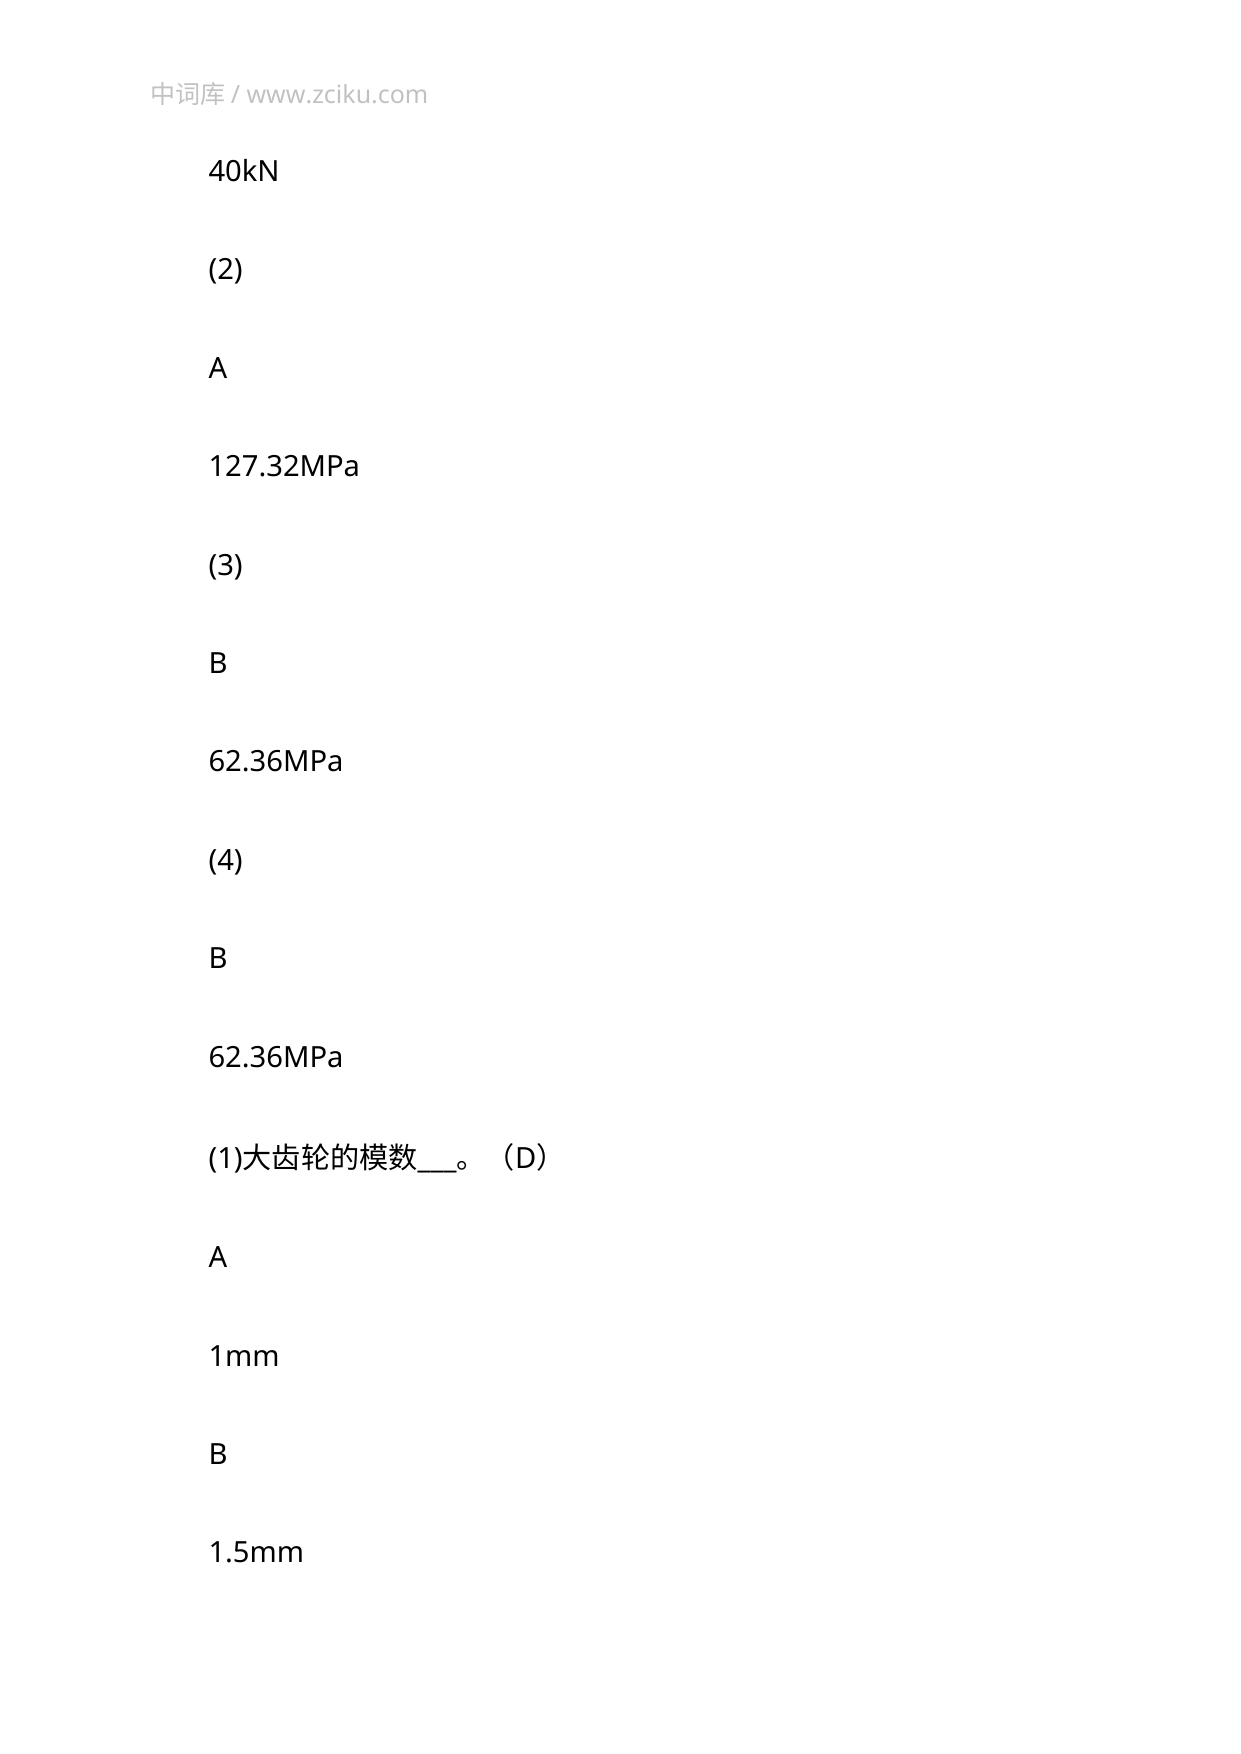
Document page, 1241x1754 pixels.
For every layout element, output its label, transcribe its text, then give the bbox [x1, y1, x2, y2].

text (1)大齿轮的模数___。（D） [150, 1134, 1090, 1177]
text 1.5mm [150, 1532, 1090, 1571]
text 127.32MPa [150, 445, 1090, 485]
text A [150, 1236, 1090, 1276]
text 62.36MPa [150, 1036, 1090, 1076]
text (4) [150, 839, 1090, 879]
text (3) [150, 544, 1090, 583]
text 62.36MPa [150, 741, 1090, 780]
text 1mm [150, 1335, 1090, 1374]
text B [150, 1433, 1090, 1473]
text B [150, 642, 1090, 682]
text A [150, 347, 1090, 387]
text (2) [150, 248, 1090, 288]
text B [150, 937, 1090, 977]
text 40kN [150, 150, 1090, 190]
